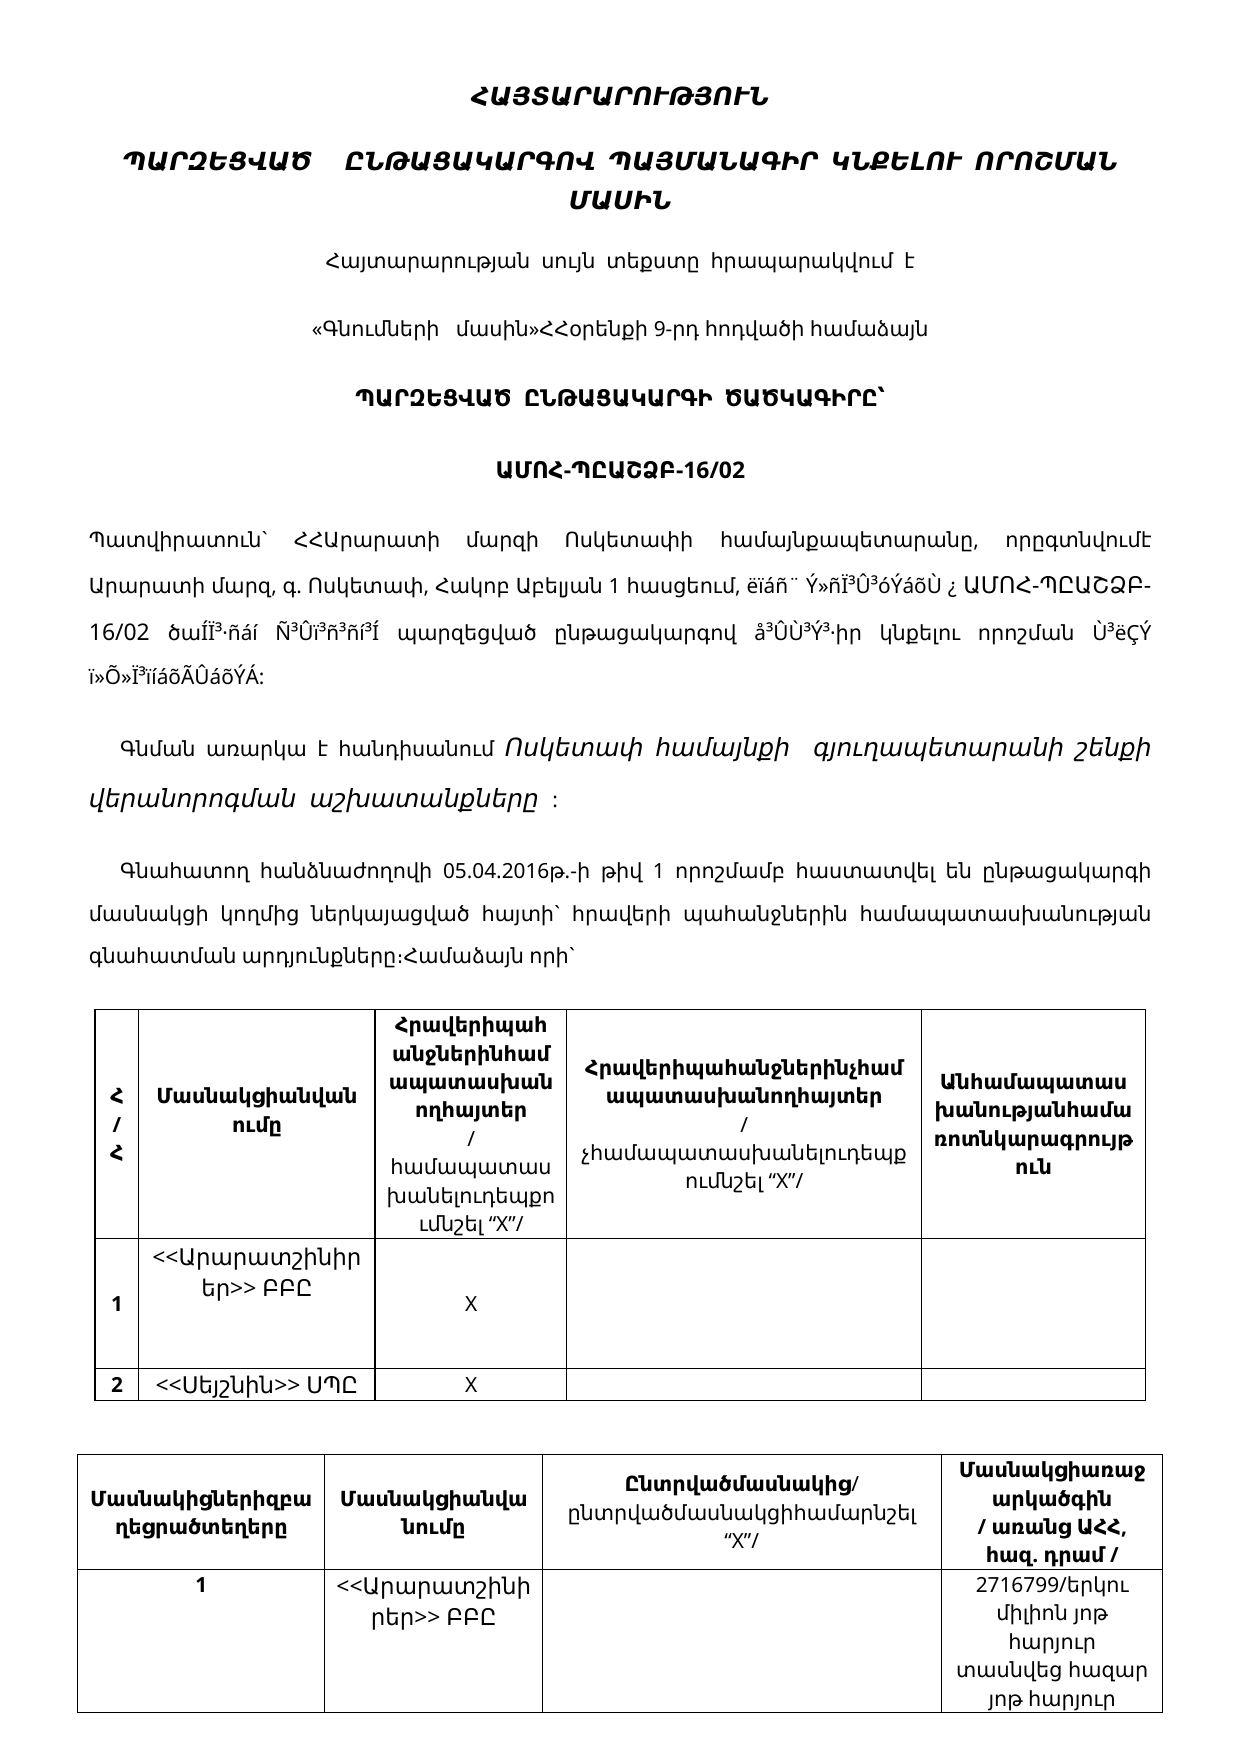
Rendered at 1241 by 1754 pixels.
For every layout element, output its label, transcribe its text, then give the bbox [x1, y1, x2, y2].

text «Գնումների մասին»ՀՀօրենքի 9-րդ հոդվածի համաձայն [89, 314, 1152, 342]
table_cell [325, 1570, 542, 1712]
table_cell 1 [78, 1570, 324, 1712]
table_cell 1 [96, 1239, 138, 1367]
text ՀԱՅՏԱՐԱՐՈՒԹՅՈՒՆ [89, 79, 1152, 113]
table_cell 2 [96, 1369, 138, 1400]
table_cell [543, 1570, 941, 1712]
table_header Մասնակցիանվանումը [139, 1010, 374, 1238]
table_header Հ/Հ [96, 1010, 138, 1238]
table_cell [567, 1369, 921, 1400]
table_cell <<Սեյշնին>> ՍՊԸ [139, 1369, 374, 1400]
table_header Հրավերիպահանջներինչհամապատասխանողհայտեր /չհամապատասխանելուդեպքումնշել “X”/ [567, 1010, 921, 1238]
text Գնահատող հանձնաժողովի 05.04.2016թ.-ի թիվ 1 որոշմամբ հաստատվել են ընթացակարգի մասնակցի կողմից ներկայացված հայտի` հրավերի պահանջներին համապատասխանության գնահատման արդյունքները։Համաձայն որի` [89, 856, 1152, 970]
table_cell [922, 1239, 1145, 1367]
table_header Մասնակիցներիզբաղեցրածտեղերը [78, 1455, 324, 1569]
table_cell <<Արարատշինիրեր>> ԲԲԸ [139, 1239, 374, 1367]
table_cell X [376, 1369, 566, 1400]
table_cell [922, 1369, 1145, 1400]
table_cell [567, 1239, 921, 1367]
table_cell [942, 1570, 1162, 1712]
text ԱՄՈՀ-ՊԸԱՇՁԲ-16/02 [89, 453, 1152, 485]
table_header Մասնակցիանվանումը [325, 1455, 542, 1569]
text ՊԱՐԶԵՑՎԱԾ ԸՆԹԱՑԱԿԱՐԳԻ ԾԱԾԿԱԳԻՐԸ՝ [89, 382, 1152, 413]
text Գնման առարկա է հանդիսանում Ոսկետափ համայնքի գյուղապետարանի շենքի վերանորոգման աշխատանքները : [89, 729, 1152, 814]
table_header Անհամապատասխանությանհամառոտնկարագրույթուն [922, 1010, 1145, 1238]
table_header Մասնակցիառաջարկածգին / առանց ԱՀՀ, հազ. դրամ / [942, 1455, 1162, 1569]
table_header Հրավերիպահանջներինհամապատասխանողհայտեր /համապատասխանելուդեպքումնշել “X”/ [376, 1010, 566, 1238]
text Հայտարարության սույն տեքստը հրապարակվում է [89, 246, 1152, 275]
table_cell X [376, 1239, 566, 1367]
text ՊԱՐԶԵՑՎԱԾ ԸՆԹԱՑԱԿԱՐԳՈՎ ՊԱՅՄԱՆԱԳԻՐ ԿՆՔԵԼՈՒ ՈՐՈՇՄԱՆ ՄԱՍԻՆ [89, 143, 1152, 216]
text Պատվիրատուն` ՀՀԱրարատի մարզի Ոսկետափի համայնքապետարանը, որըգտնվումէ Արարատի մարզ, գ. Ոսկետափ, Հակոբ Աբելյան 1 հասցեում, ëïáñ¨ Ý»ñÏ³Û³óÝáõÙ ¿ ԱՄՈՀ-ՊԸԱՇՁԲ-16/02 ծաÍÏ³·ñáí Ñ³Ûï³ñ³ñí³Í պարզեցված ընթացակարգով å³ÛÙ³Ý³·իր կնքելու որոշման Ù³ëÇÝ ï»Õ»Ï³ïíáõÃÛáõÝÁ: [89, 525, 1152, 690]
table_header Ընտրվածմասնակից/ընտրվածմասնակցիհամարնշել “X”/ [543, 1455, 941, 1569]
